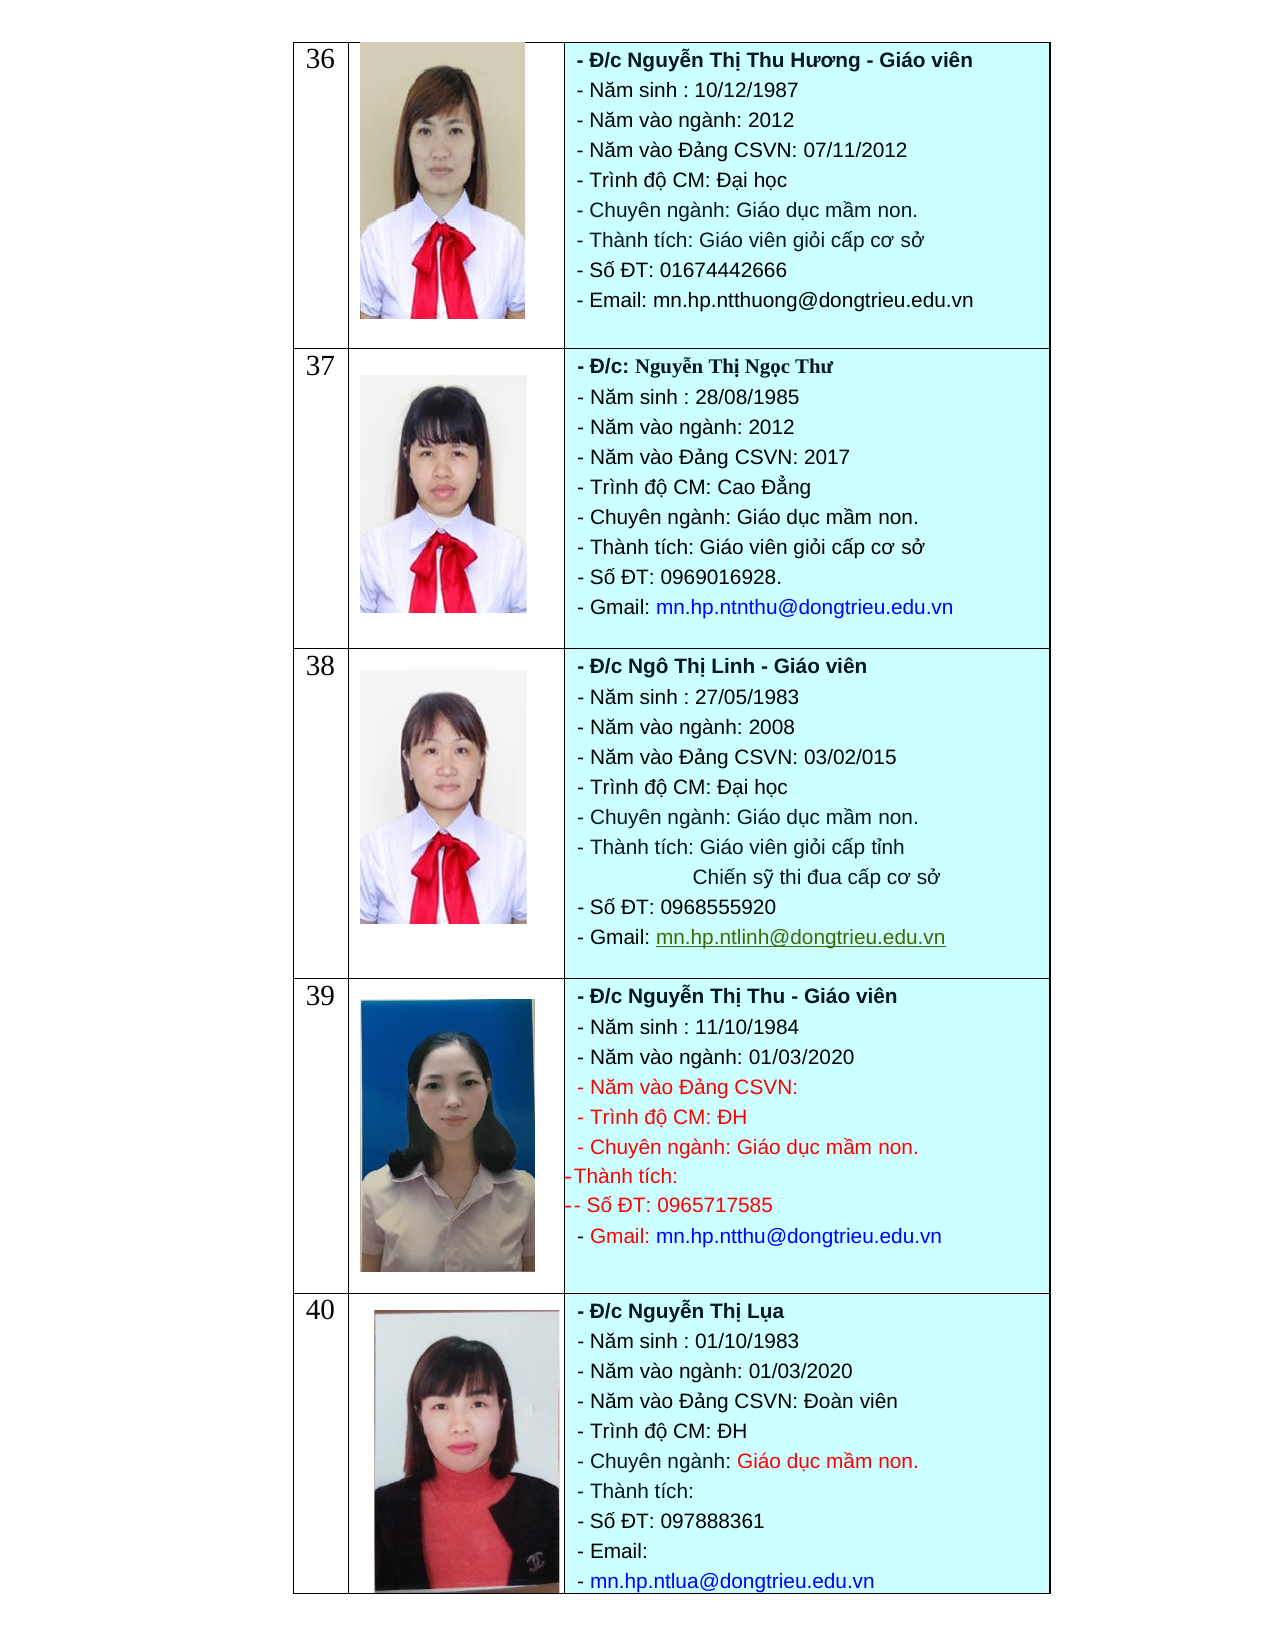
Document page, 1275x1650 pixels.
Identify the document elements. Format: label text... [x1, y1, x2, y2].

table_header - Đ/c Nguyễn Thị Thu Hương - Giáo viên - Năm sinh : 10/12/1987 Năm vào ngành: 2012 Năm vào Đảng CSVN: 07/11/2012 Trình độ CM: Đại học Chuyên ngành: Giáo dục mầm non. Thành tích: Giáo viên giỏi cấp cơ sở - Số ĐT: 01674442666 Email: mn.hp.ntthuong@dongtrieu.edu.vn [565, 43, 1049, 348]
table_header 36 [294, 43, 348, 348]
table_cell [349, 649, 564, 978]
picture [360, 42, 526, 319]
table_cell [349, 979, 564, 1292]
table_cell - Đ/c Nguyễn Thị Lụa - Năm sinh : 01/10/1983 Năm vào ngành: 01/03/2020 Năm vào Đảng CSVN: Đoàn viên Trình độ CM: ĐH Chuyên ngành: Giáo dục mầm non. Thành tích: - Số ĐT: 097888361 Email: mn.hp.ntlua@dongtrieu.edu.vn [573, 1294, 1042, 1593]
table_cell - Đ/c Nguyễn Thị Thu - Giáo viên Năm sinh : 11/10/1984 Năm vào ngành: 01/03/2020 Năm vào Đảng CSVN: Trình độ CM: ĐH Chuyên ngành: Giáo dục mầm non. Thành tích: - Số ĐT: 0965717585 Gmail: mn.hp.ntthu@dongtrieu.edu.vn [573, 979, 1042, 1292]
table_cell [349, 1294, 564, 1593]
table_cell 37 [294, 349, 348, 648]
table_cell [565, 649, 573, 978]
table_cell 39 [294, 979, 348, 1292]
picture [360, 375, 527, 613]
table_cell 40 [294, 1294, 348, 1593]
table_header [349, 43, 564, 348]
table_cell [565, 979, 573, 1292]
table_cell - Đ/c: Nguyễn Thị Ngọc Thư Năm sinh : 28/08/1985 Năm vào ngành: 2012 Năm vào Đảng CSVN: 2017 Trình độ CM: Cao Đẳng Chuyên ngành: Giáo dục mầm non. Thành tích: Giáo viên giỏi cấp cơ sở - Số ĐT: 0969016928. Gmail: mn.hp.ntnthu@dongtrieu.edu.vn [573, 349, 1042, 648]
table_cell [565, 1294, 573, 1593]
picture [360, 999, 535, 1272]
table_cell - Đ/c Ngô Thị Linh - Giáo viên - Năm sinh : 27/05/1983 Năm vào ngành: 2008 Năm vào Đảng CSVN: 03/02/015 Trình độ CM: Đại học Chuyên ngành: Giáo dục mầm non. Thành tích: Giáo viên giỏi cấp tỉnh Chiến sỹ thi đua cấp cơ sở - Số ĐT: 0968555920 Gmail: mn.hp.ntlinh@dongtrieu.edu.vn [573, 649, 1042, 978]
table_cell [349, 349, 564, 648]
picture [360, 670, 527, 924]
table_cell 38 [294, 649, 348, 978]
table_cell [1042, 349, 1049, 648]
table_cell [1042, 1294, 1049, 1593]
table_cell [1042, 979, 1049, 1292]
table_cell [1042, 649, 1049, 978]
table_cell [565, 349, 573, 648]
